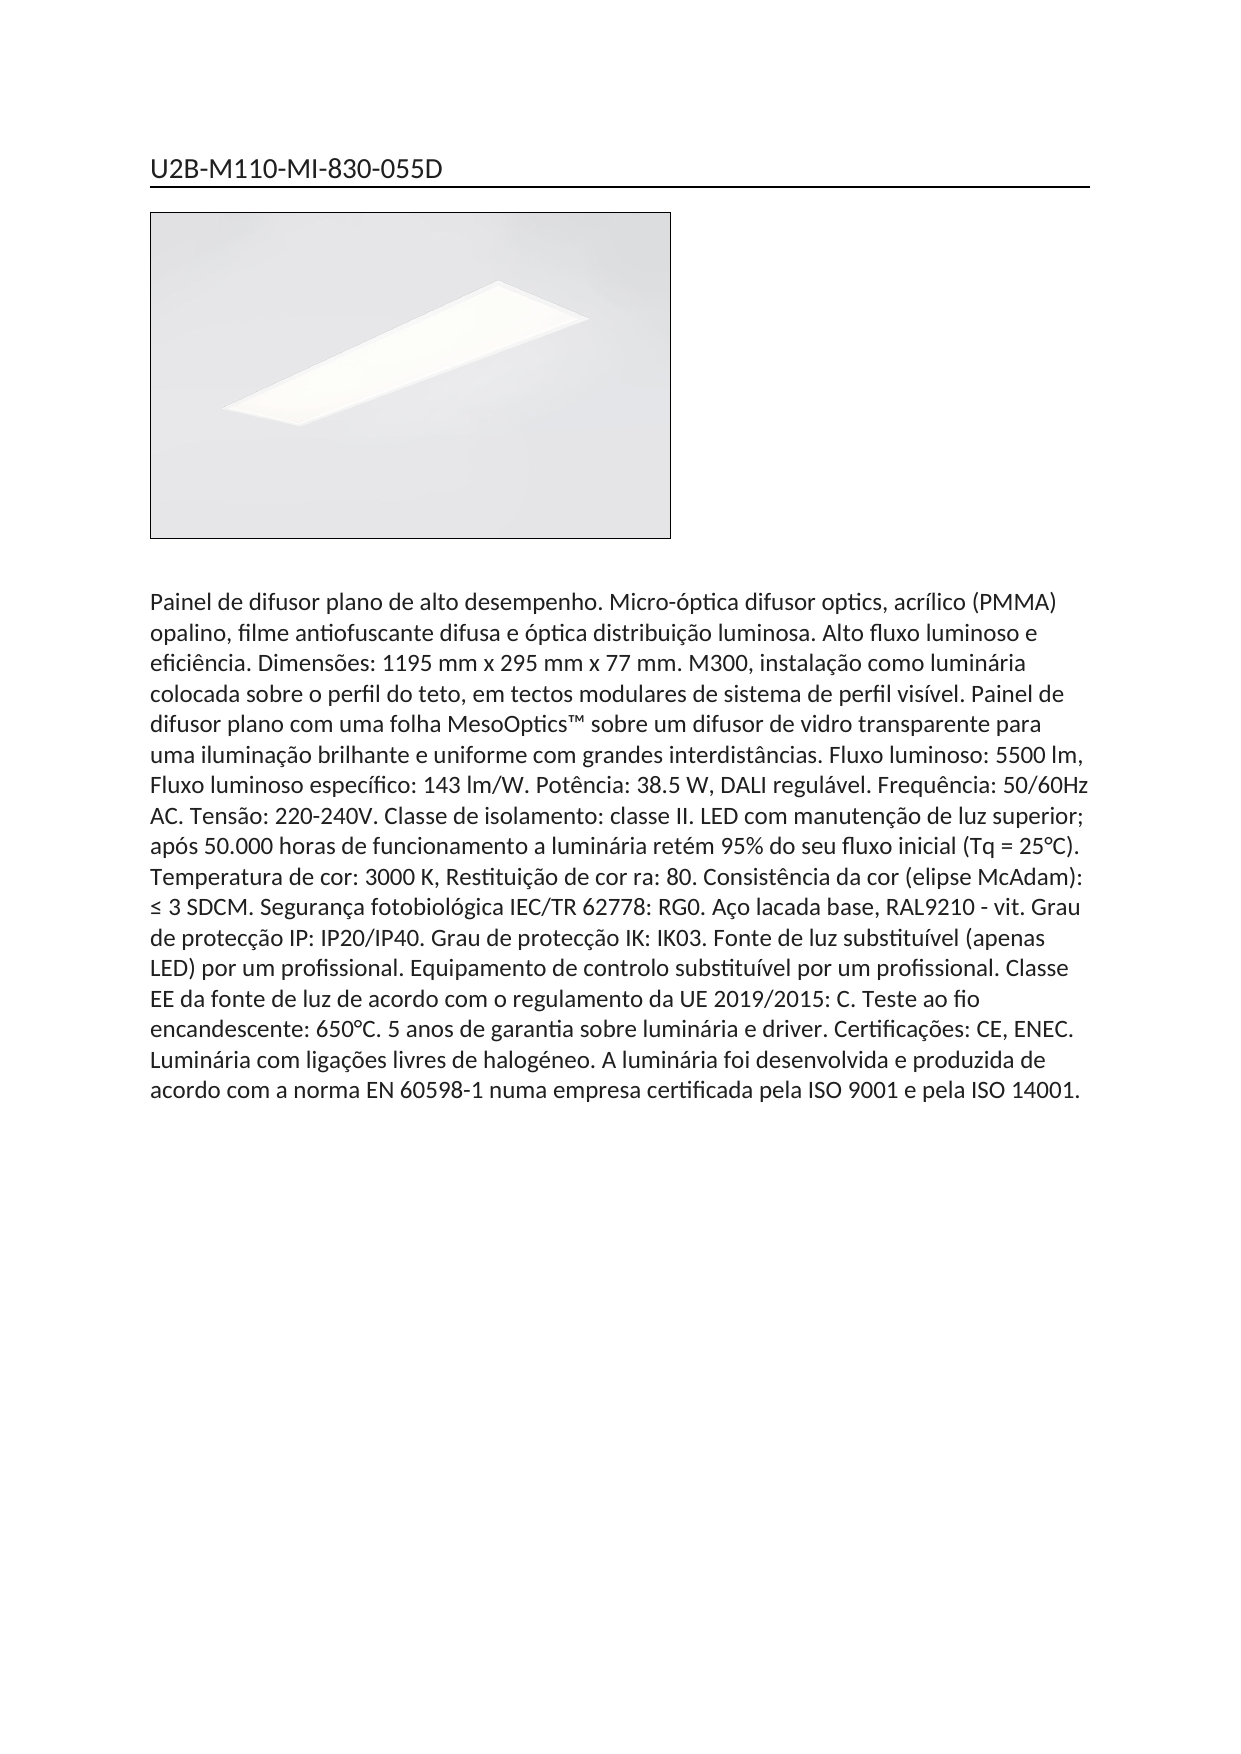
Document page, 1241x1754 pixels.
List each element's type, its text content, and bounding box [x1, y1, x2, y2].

text U2B-M110-MI-830-055D [150, 150, 1090, 186]
picture [151, 213, 670, 538]
text Painel de difusor plano de alto desempenho. Micro-óptica difusor optics, acrílico (PMMA) opalino, filme antiofuscante difusa e óptica distribuição luminosa. Alto fluxo luminoso e eficiência. Dimensões: 1195 mm x 295 mm x 77 mm. M300, instalação como luminária colocada sobre o perfil do teto, em tectos modulares de sistema de perfil visível. Painel de difusor plano com uma folha MesoOptics™ sobre um difusor de vidro transparente para uma iluminação brilhante e uniforme com grandes interdistâncias. Fluxo luminoso: 5500 lm, Fluxo luminoso específico: 143 lm/W. Potência: 38.5 W, DALI regulável. Frequência: 50/60Hz AC. Tensão: 220-240V. Classe de isolamento: classe II. LED com manutenção de luz superior; após 50.000 horas de funcionamento a luminária retém 95% do seu fluxo inicial (Tq = 25°C). Temperatura de cor: 3000 K, Restituição de cor ra: 80. Consistência da cor (elipse McAdam): ≤ 3 SDCM. Segurança fotobiológica IEC/TR 62778: RG0. Aço lacada base, RAL9210 - vit. Grau de protecção IP: IP20/IP40. Grau de protecção IK: IK03. Fonte de luz substituível (apenas LED) por um profissional. Equipamento de controlo substituível por um profissional. Classe EE da fonte de luz de acordo com o regulamento da UE 2019/2015: C. Teste ao fio encandescente: 650°C. 5 anos de garantia sobre luminária e driver. Certificações: CE, ENEC. Luminária com ligações livres de halogéneo. A luminária foi desenvolvida e produzida de acordo com a norma EN 60598-1 numa empresa certificada pela ISO 9001 e pela ISO 14001. [150, 586, 1090, 1105]
